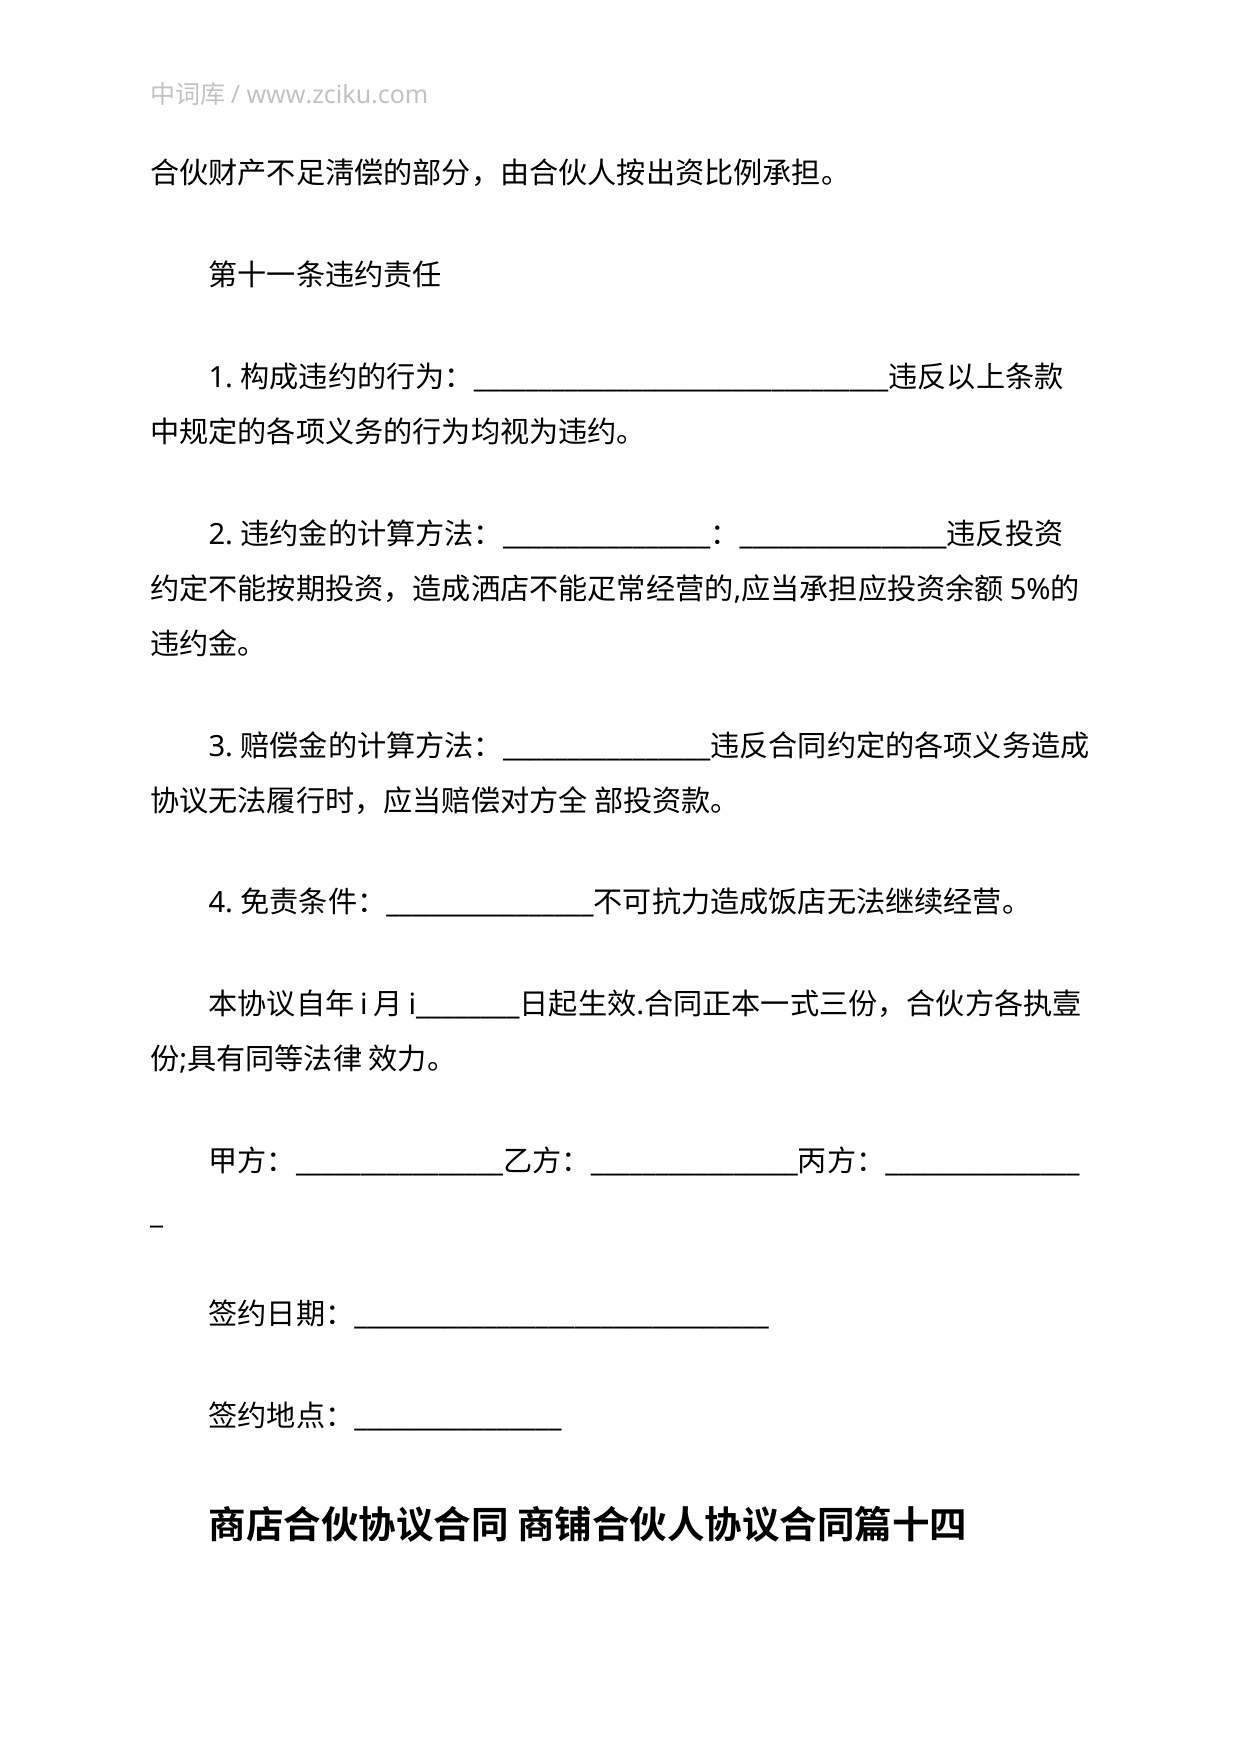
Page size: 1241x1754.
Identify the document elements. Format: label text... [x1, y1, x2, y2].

text 签约地点：________________ [150, 1392, 1090, 1435]
text 第十一条违约责任 [150, 252, 1090, 294]
text 1. 构成违约的行为：________________________________违反以上条款中规定的各项义务的行为均视为违约。 [150, 353, 1090, 451]
text 本协议自年i月i________日起生效.合同正本一式三份，合伙方各执壹份;具有同等法律 效力。 [150, 981, 1090, 1078]
text 3. 赔偿金的计算方法：________________违反合同约定的各项义务造成协议无法履行时，应当赔偿对方全 部投资款。 [150, 722, 1090, 819]
text 2. 违约金的计算方法：________________：________________违反投资约定不能按期投资，造成洒店不能疋常经营的,应当承担应投资余额5%的违约金。 [150, 510, 1090, 663]
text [150, 150, 1090, 192]
text 甲方：________________乙方：________________丙方：________________ [150, 1138, 1090, 1232]
text 签约日期：________________________________ [150, 1291, 1090, 1333]
text 4. 免责条件：________________不可抗力造成饭店无法继续经营。 [150, 879, 1090, 921]
text 商店合伙协议合同 商铺合伙人协议合同篇十四 [150, 1494, 1090, 1549]
